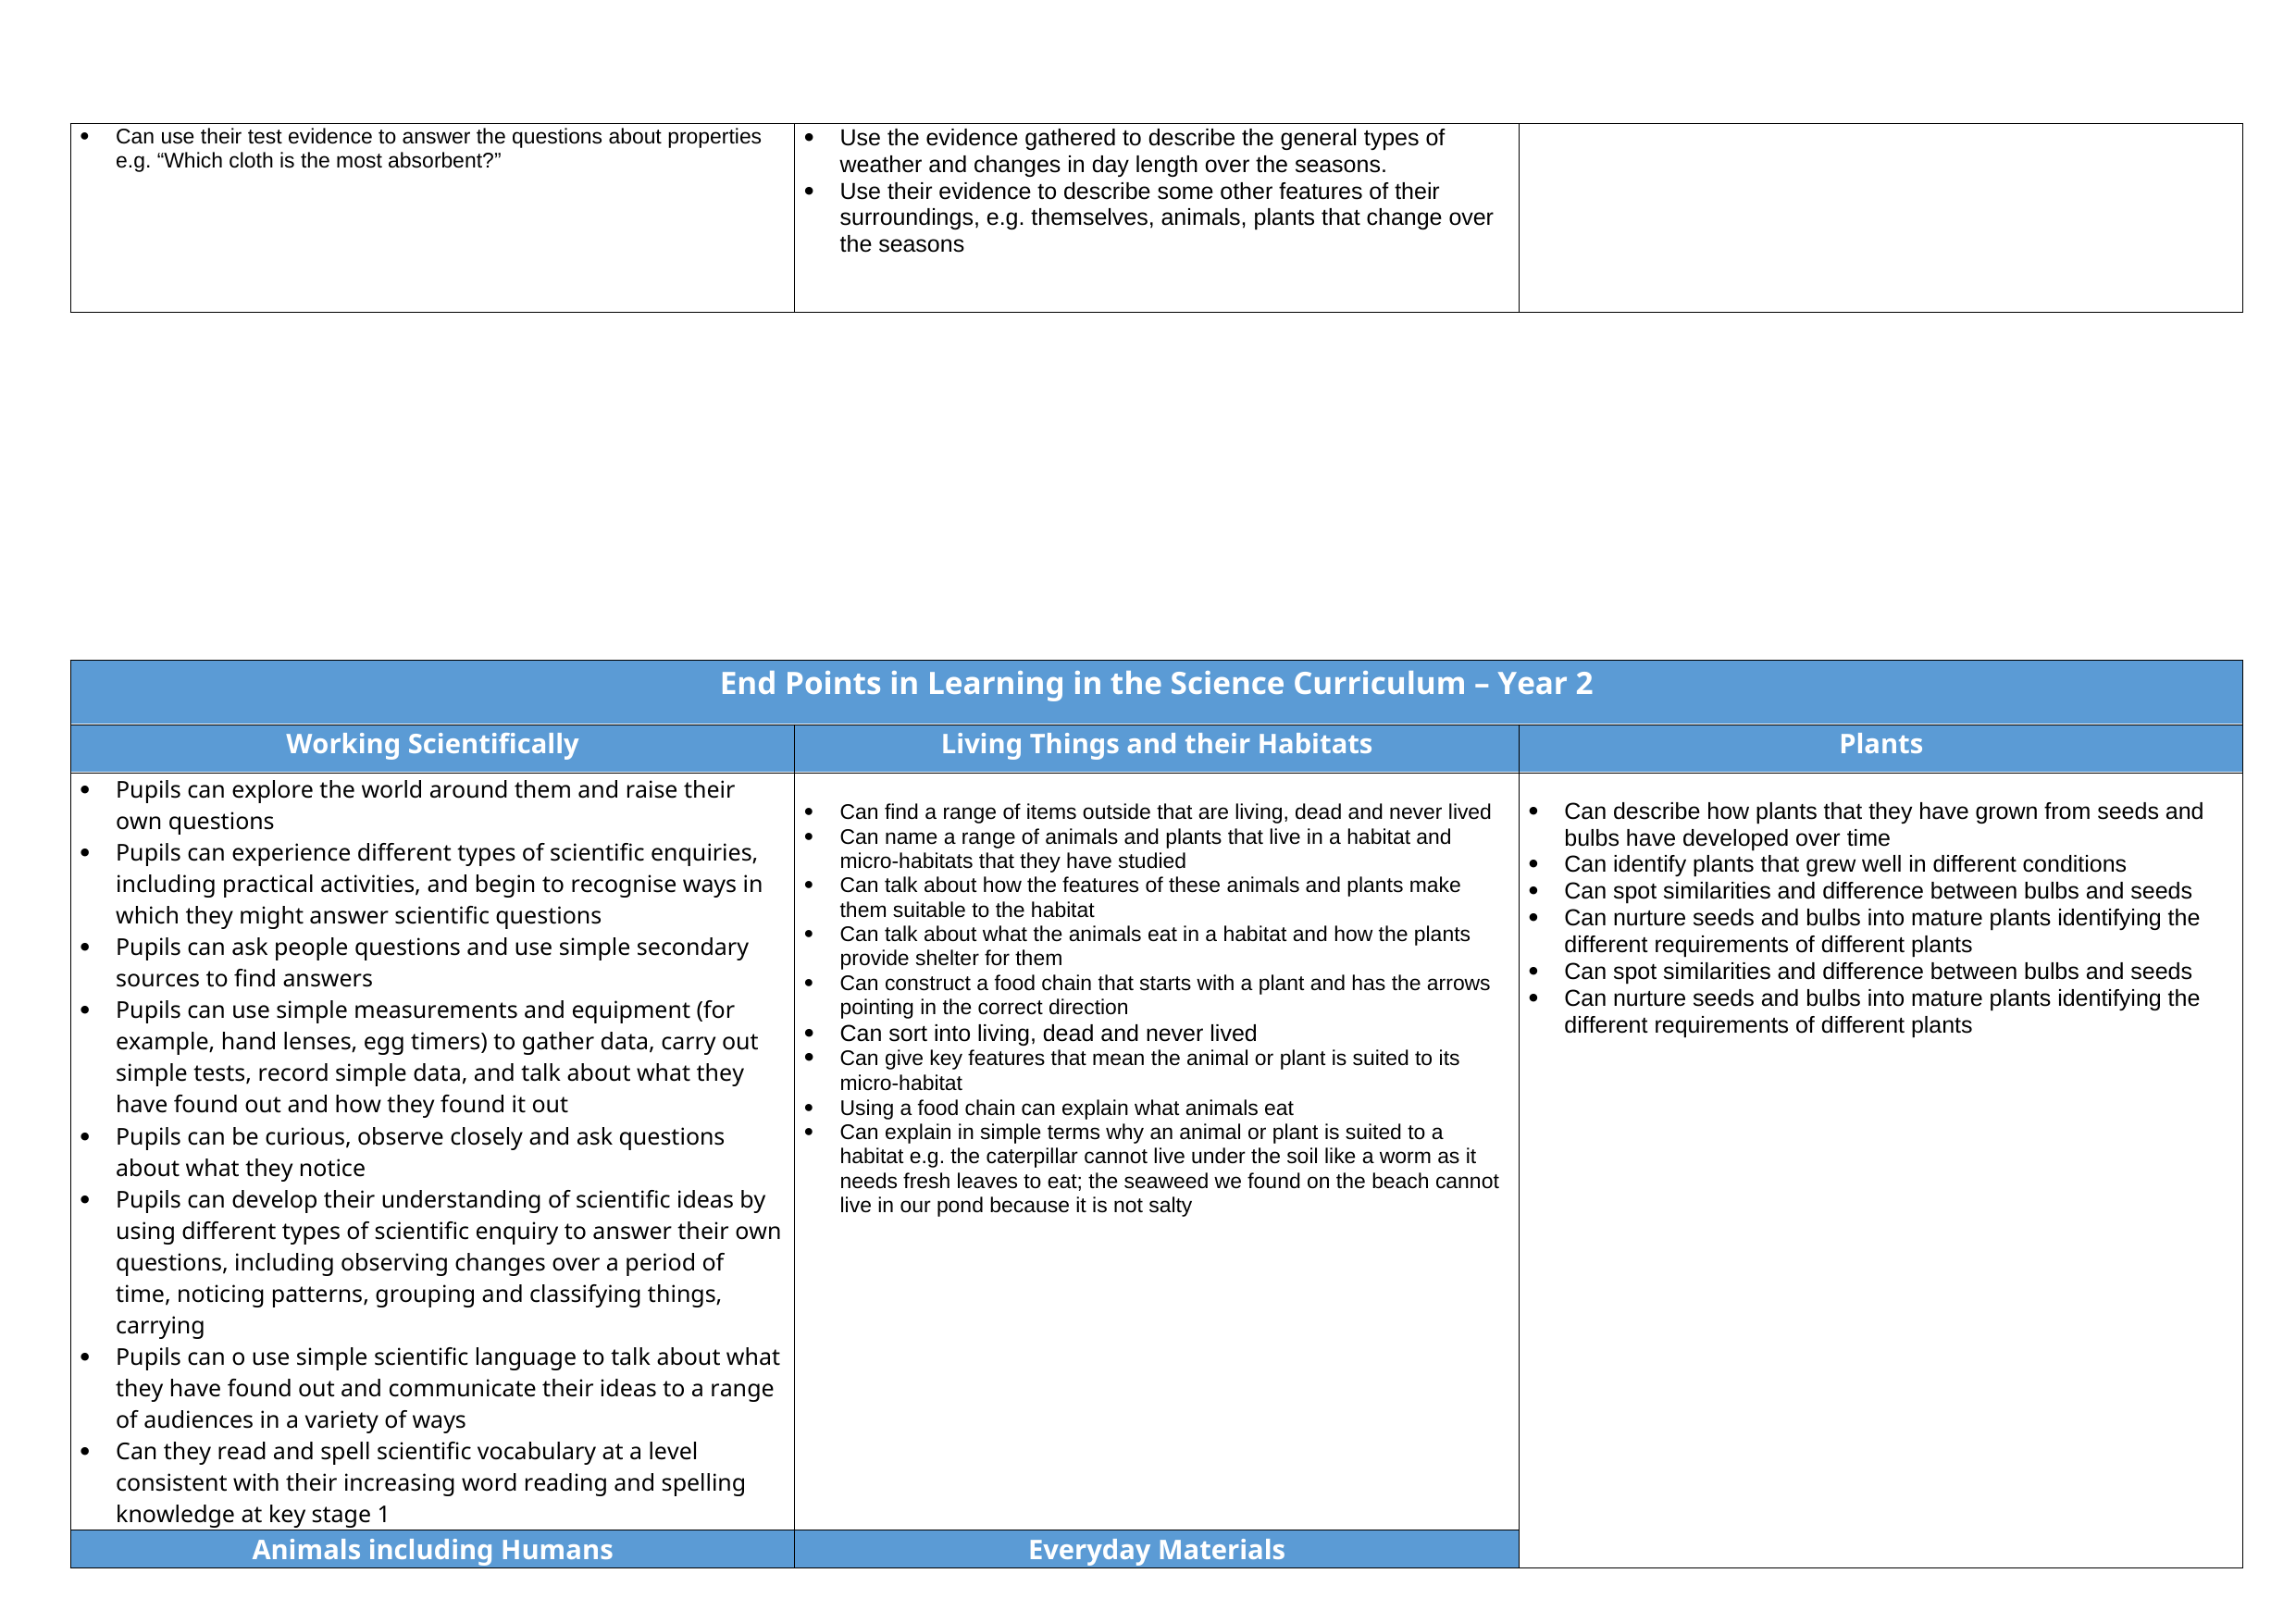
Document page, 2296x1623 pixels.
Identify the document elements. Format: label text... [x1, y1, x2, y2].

table_cell Pupils can explore the world around them and raise their own questions Pupils can experience different types of scientific enquiries, including practical activities, and begin to recognise ways in which they might answer scientific questions Pupils can ask people questions and use simple secondary sources to find answers Pupils can use simple measurements and equipment (for example, hand lenses, egg timers) to gather data, carry out simple tests, record simple data, and talk about what they have found out and how they found it out Pupils can be curious, observe closely and ask questions about what they notice Pupils can develop their understanding of scientific ideas by using different types of scientific enquiry to answer their own questions, including observing changes over a period of time, noticing patterns, grouping and classifying things, carrying Pupils can o use simple scientific language to talk about what they have found out and communicate their ideas to a range of audiences in a variety of ways Can they read and spell scientific vocabulary at a level consistent with their increasing word reading and spelling knowledge at key stage 1 [71, 774, 794, 1530]
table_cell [71, 124, 794, 312]
table_cell Can describe how plants that they have grown from seeds and bulbs have developed over time Can identify plants that grew well in different conditions Can spot similarities and difference between bulbs and seeds Can nurture seeds and bulbs into mature plants identifying the different requirements of different plants Can spot similarities and difference between bulbs and seeds Can nurture seeds and bulbs into mature plants identifying the different requirements of different plants [1520, 774, 2242, 1567]
table_header End Points in Learning in the Science Curriculum – Year 2 [71, 661, 2242, 724]
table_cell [795, 124, 1519, 312]
table_cell Plants [1520, 725, 2242, 772]
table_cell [71, 1530, 794, 1567]
table_cell Working Scientifically [71, 725, 794, 772]
table_cell Can find a range of items outside that are living, dead and never lived Can name a range of animals and plants that live in a habitat and micro-habitats that they have studied Can talk about how the features of these animals and plants make them suitable to the habitat Can talk about what the animals eat in a habitat and how the plants provide shelter for them Can construct a food chain that starts with a plant and has the arrows pointing in the correct direction Can sort into living, dead and never lived Can give key features that mean the animal or plant is suited to its micro-habitat Using a food chain can explain what animals eat Can explain in simple terms why an animal or plant is suited to a habitat e.g. the caterpillar cannot live under the soil like a worm as it needs fresh leaves to eat; the seaweed we found on the beach cannot live in our pond because it is not salty [795, 774, 1519, 1530]
table_cell Living Things and their Habitats [795, 725, 1519, 772]
table_cell Everyday Materials [795, 1530, 1519, 1567]
